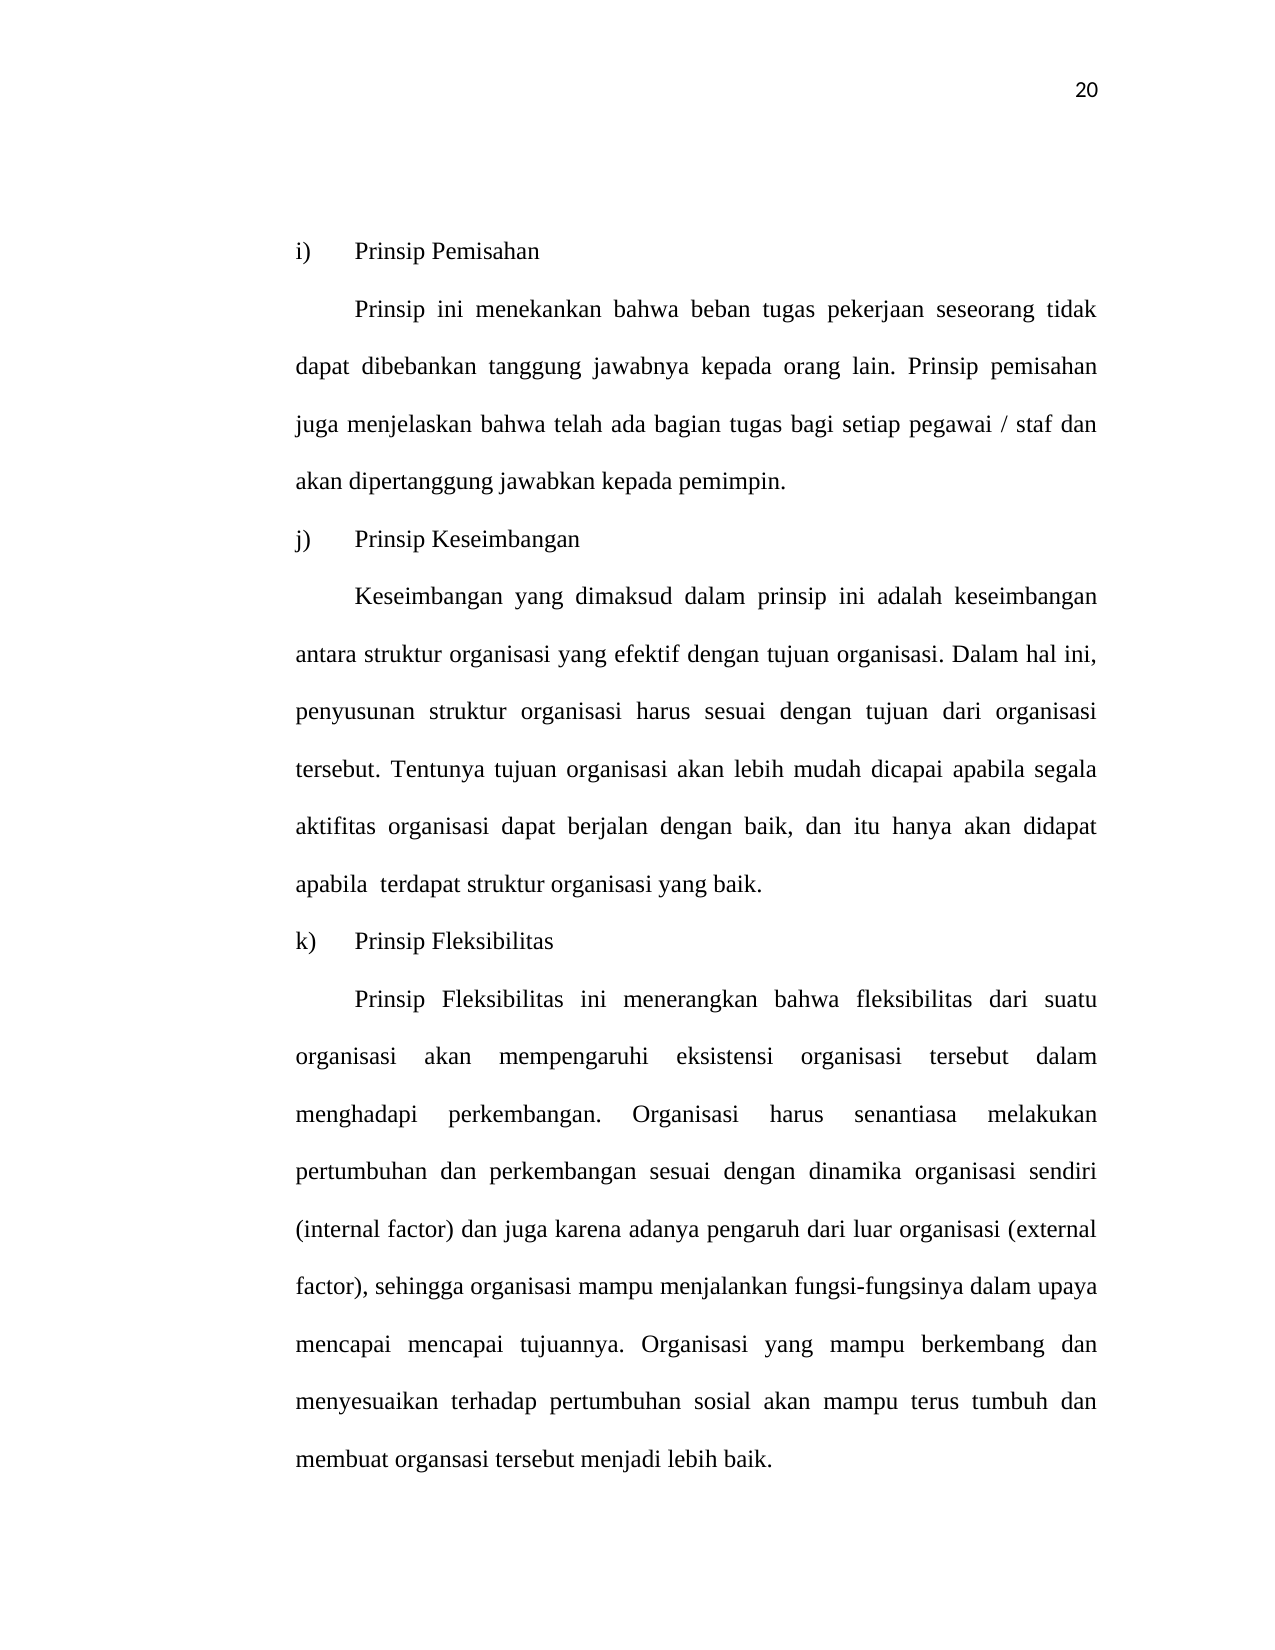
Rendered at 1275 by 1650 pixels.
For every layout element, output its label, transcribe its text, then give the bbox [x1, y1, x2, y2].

list Prinsip ini menekankan bahwa beban tugas pekerjaan seseorang tidak dapat dibebankan tanggung jawabnya kepada orang lain. Prinsip pemisahan juga menjelaskan bahwa telah ada bagian tugas bagi setiap pegawai / staf dan akan dipertanggung jawabkan kepada pemimpin. [295, 294, 1098, 495]
list Prinsip Fleksibilitas ini menerangkan bahwa fleksibilitas dari suatu organisasi akan mempengaruhi eksistensi organisasi tersebut dalam menghadapi perkembangan. Organisasi harus senantiasa melakukan pertumbuhan dan perkembangan sesuai dengan dinamika organisasi sendiri (internal factor) dan juga karena adanya pengaruh dari luar organisasi (external factor), sehingga organisasi mampu menjalankan fungsi-fungsinya dalam upaya mencapai mencapai tujuannya. Organisasi yang mampu berkembang dan menyesuaikan terhadap pertumbuhan sosial akan mampu terus tumbuh dan membuat organsasi tersebut menjadi lebih baik. [295, 984, 1098, 1472]
list Prinsip Fleksibilitas [295, 926, 1098, 955]
list Keseimbangan yang dimaksud dalam prinsip ini adalah keseimbangan antara struktur organisasi yang efektif dengan tujuan organisasi. Dalam hal ini, penyusunan struktur organisasi harus sesuai dengan tujuan dari organisasi tersebut. Tentunya tujuan organisasi akan lebih mudah dicapai apabila segala aktifitas organisasi dapat berjalan dengan baik, dan itu hanya akan didapat apabila terdapat struktur organisasi yang baik. [295, 581, 1098, 897]
list Prinsip Pemisahan [295, 236, 1098, 265]
list Prinsip Keseimbangan [295, 524, 1098, 552]
